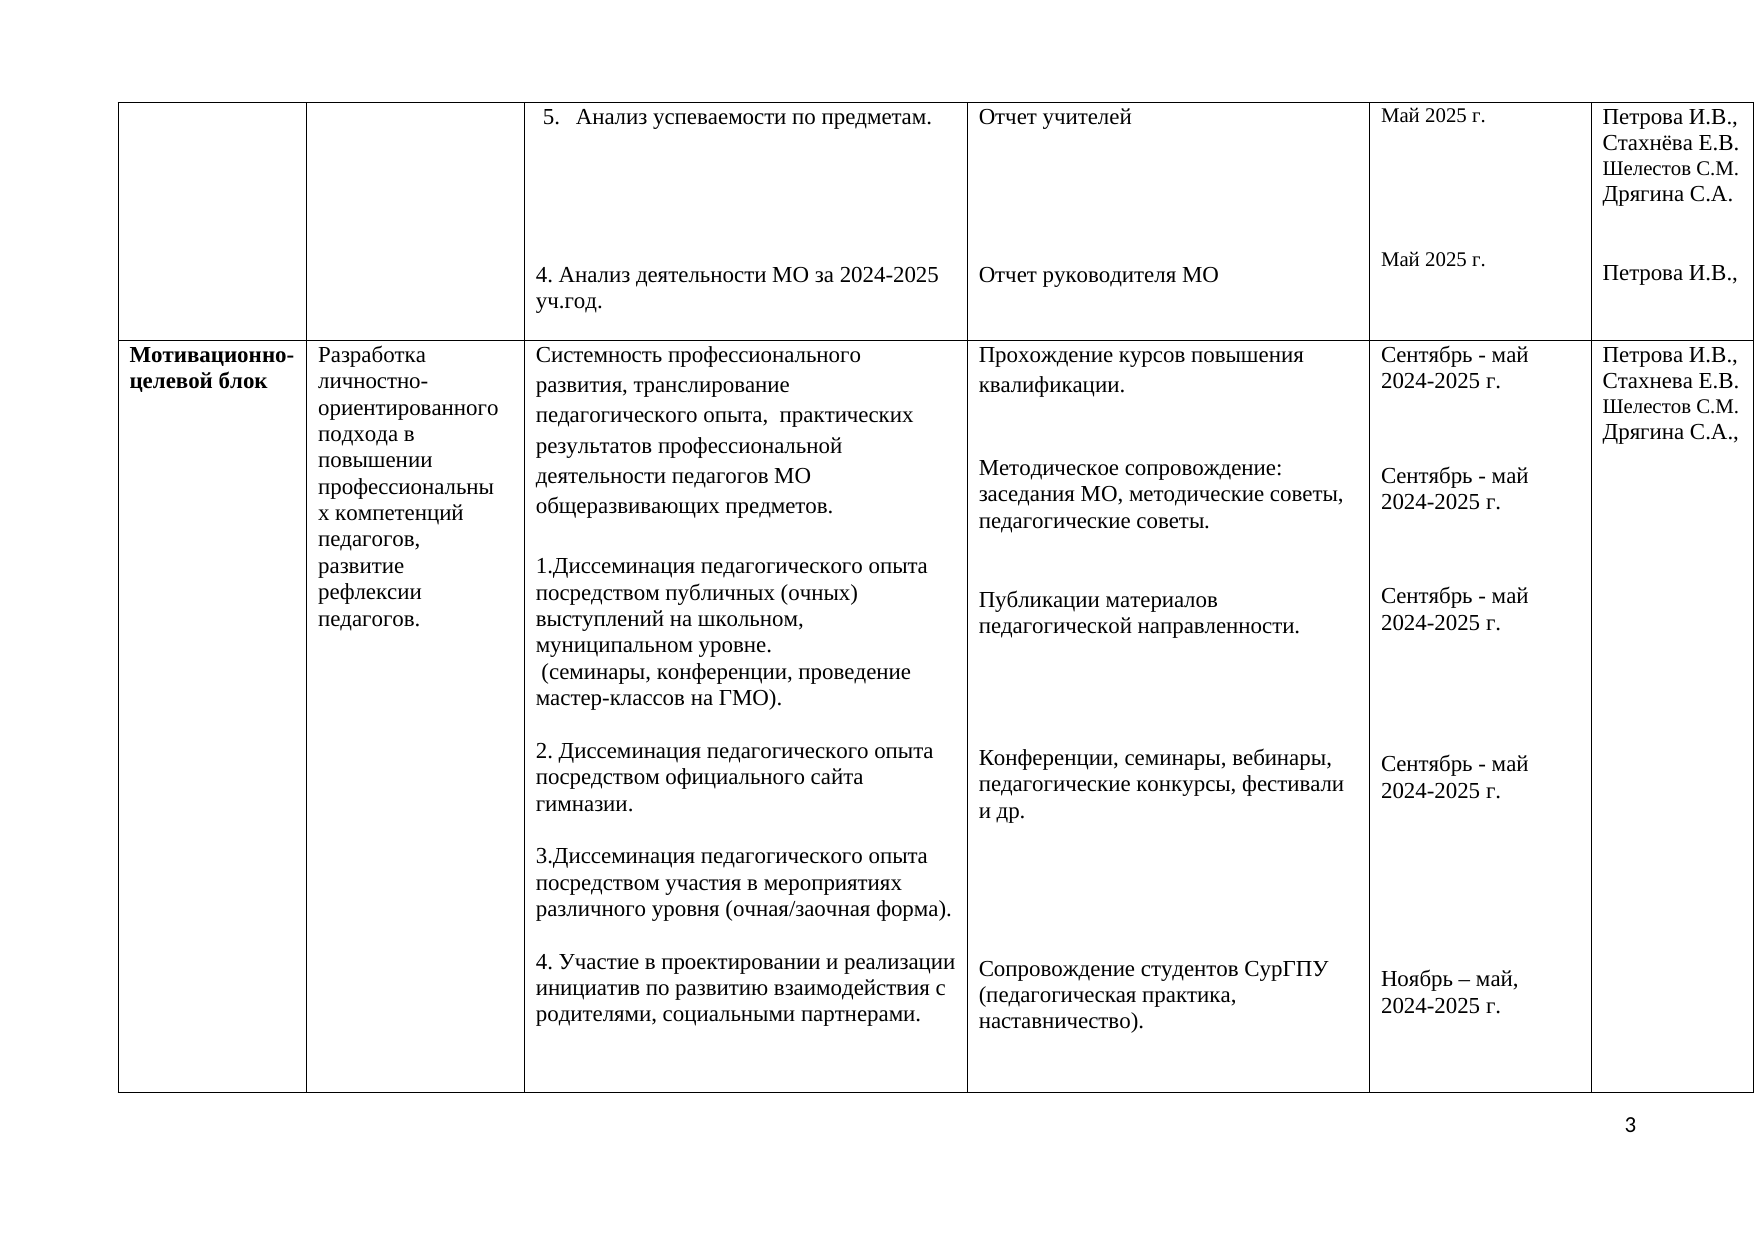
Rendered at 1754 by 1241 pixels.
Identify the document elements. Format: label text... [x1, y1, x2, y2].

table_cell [525, 103, 967, 340]
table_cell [1592, 103, 1753, 340]
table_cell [968, 103, 1369, 340]
table_cell Мотивационно-целевой блок [119, 341, 306, 1092]
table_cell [1370, 103, 1591, 340]
table_cell Прохождение курсов повышения квалификации. Методическое сопровождение: заседания МО, методические советы, педагогические советы. Публикации материалов педагогической направленности. Конференции, семинары, вебинары, педагогические конкурсы, фестивали и др. Сопровождение студентов СурГПУ (педагогическая практика, наставничество). [968, 341, 1369, 1092]
table_cell Петрова И.В., Стахнева Е.В. Шелестов С.М. Дрягина С.А., [1592, 341, 1753, 1092]
table_cell Разработка личностно-ориентированного подхода в повышении профессиональных компетенций педагогов, развитие рефлексии педагогов. [307, 341, 524, 1092]
table_cell Сентябрь - май 2024-2025 г. Сентябрь - май 2024-2025 г. Сентябрь - май 2024-2025 г. Сентябрь - май 2024-2025 г. Ноябрь – май, 2024-2025 г. [1370, 341, 1591, 1092]
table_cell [307, 103, 524, 340]
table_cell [119, 103, 306, 340]
table_cell Системность профессионального развития, транслирование педагогического опыта, практических результатов профессиональной деятельности педагогов МО общеразвивающих предметов. 1.Диссеминация педагогического опыта посредством публичных (очных) выступлений на школьном, муниципальном уровне. (семинары, конференции, проведение мастер-классов на ГМО). 2. Диссеминация педагогического опыта посредством официального сайта гимназии. 3.Диссеминация педагогического опыта посредством участия в мероприятиях различного уровня (очная/заочная форма). 4. Участие в проектировании и реализации инициатив по развитию взаимодействия с родителями, социальными партнерами. [525, 341, 967, 1092]
